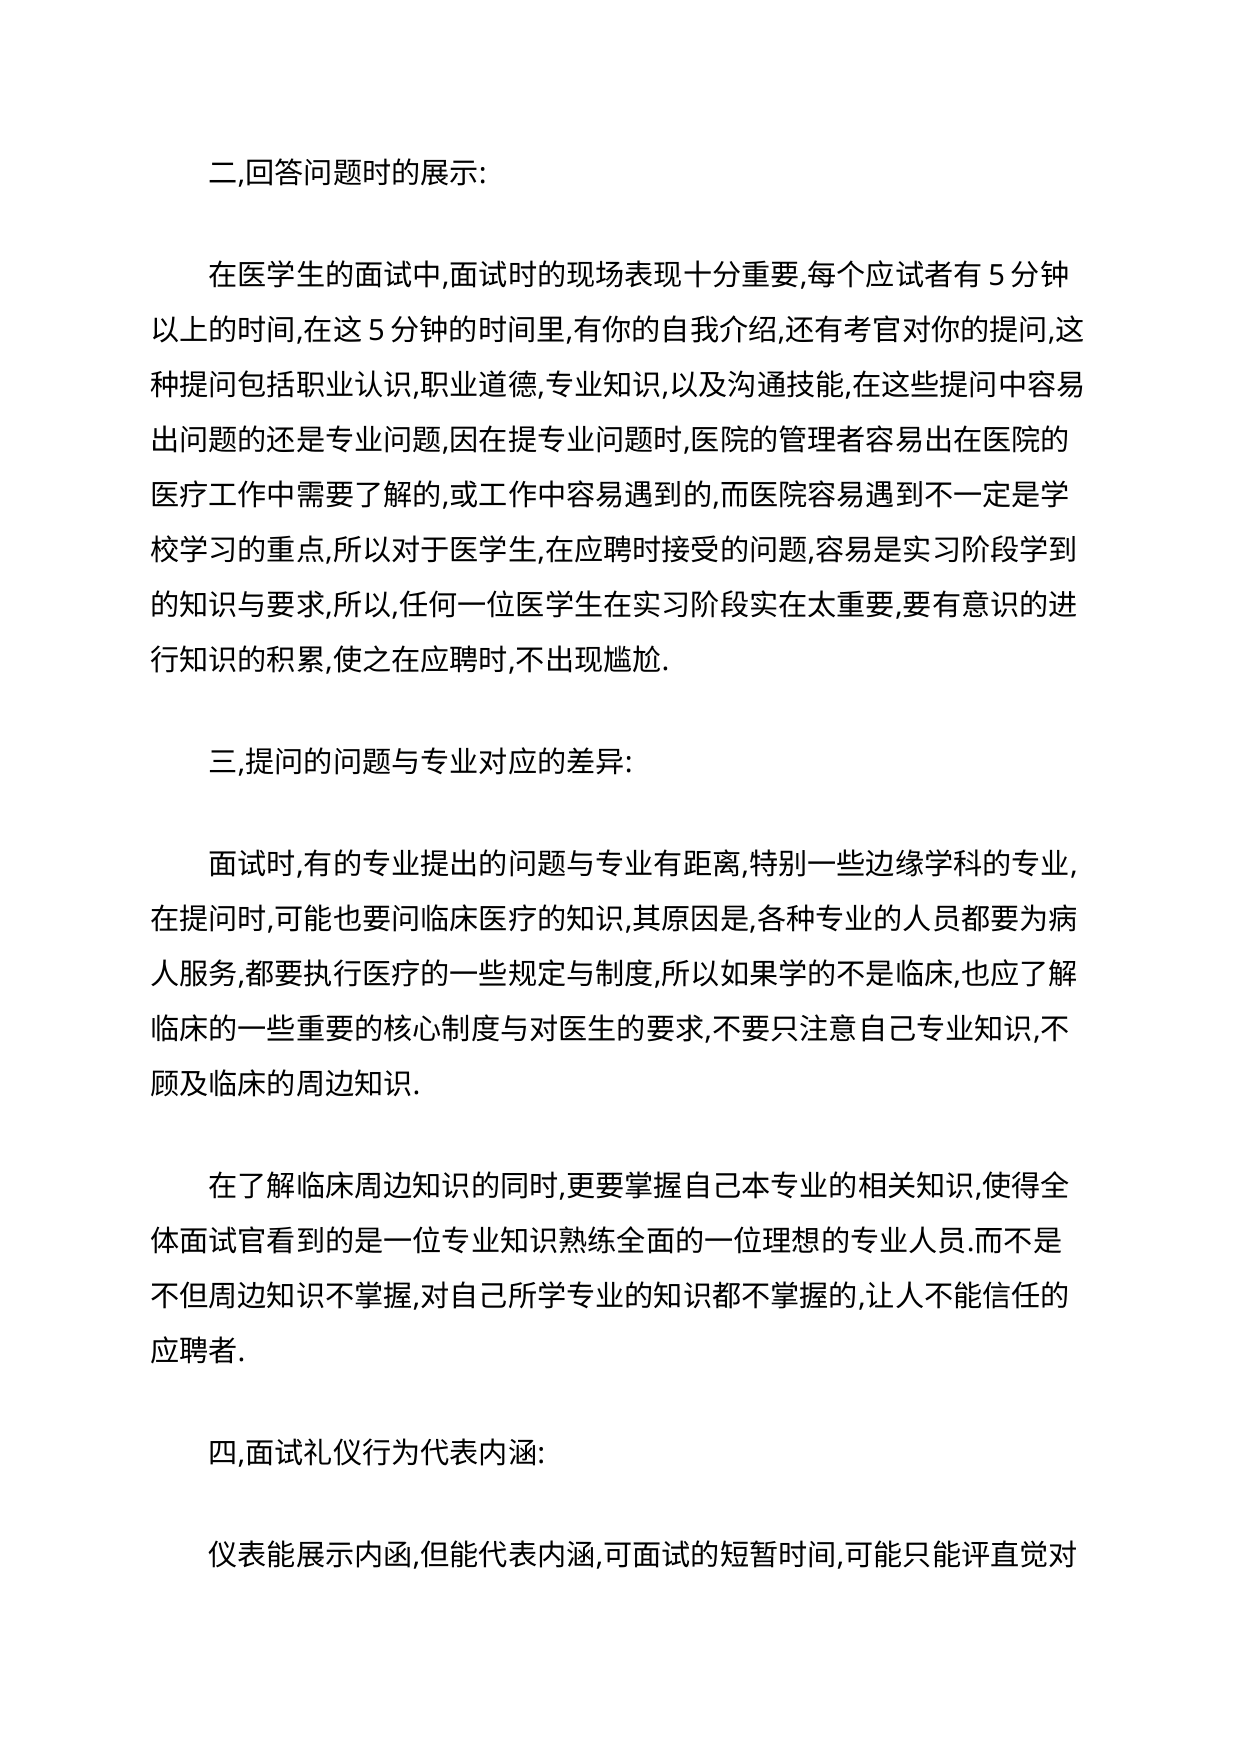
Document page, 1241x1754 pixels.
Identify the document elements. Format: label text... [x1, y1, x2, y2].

text 面试时,有的专业提出的问题与专业有距离,特别一些边缘学科的专业,在提问时,可能也要问临床医疗的知识,其原因是,各种专业的人员都要为病人服务,都要执行医疗的一些规定与制度,所以如果学的不是临床,也应了解临床的一些重要的核心制度与对医生的要求,不要只注意自己专业知识,不顾及临床的周边知识. [150, 841, 1090, 1103]
text 在医学生的面试中,面试时的现场表现十分重要,每个应试者有5分钟以上的时间,在这5分钟的时间里,有你的自我介绍,还有考官对你的提问,这种提问包括职业认识,职业道德,专业知识,以及沟通技能,在这些提问中容易出问题的还是专业问题,因在提专业问题时,医院的管理者容易出在医院的医疗工作中需要了解的,或工作中容易遇到的,而医院容易遇到不一定是学校学习的重点,所以对于医学生,在应聘时接受的问题,容易是实习阶段学到的知识与要求,所以,任何一位医学生在实习阶段实在太重要,要有意识的进行知识的积累,使之在应聘时,不出现尴尬. [150, 252, 1090, 679]
text 三,提问的问题与专业对应的差异: [150, 739, 1090, 781]
text 二,回答问题时的展示: [150, 150, 1090, 192]
text 四,面试礼仪行为代表内涵: [150, 1430, 1090, 1472]
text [150, 1532, 1090, 1574]
text 在了解临床周边知识的同时,更要掌握自己本专业的相关知识,使得全体面试官看到的是一位专业知识熟练全面的一位理想的专业人员.而不是不但周边知识不掌握,对自己所学专业的知识都不掌握的,让人不能信任的应聘者. [150, 1163, 1090, 1370]
